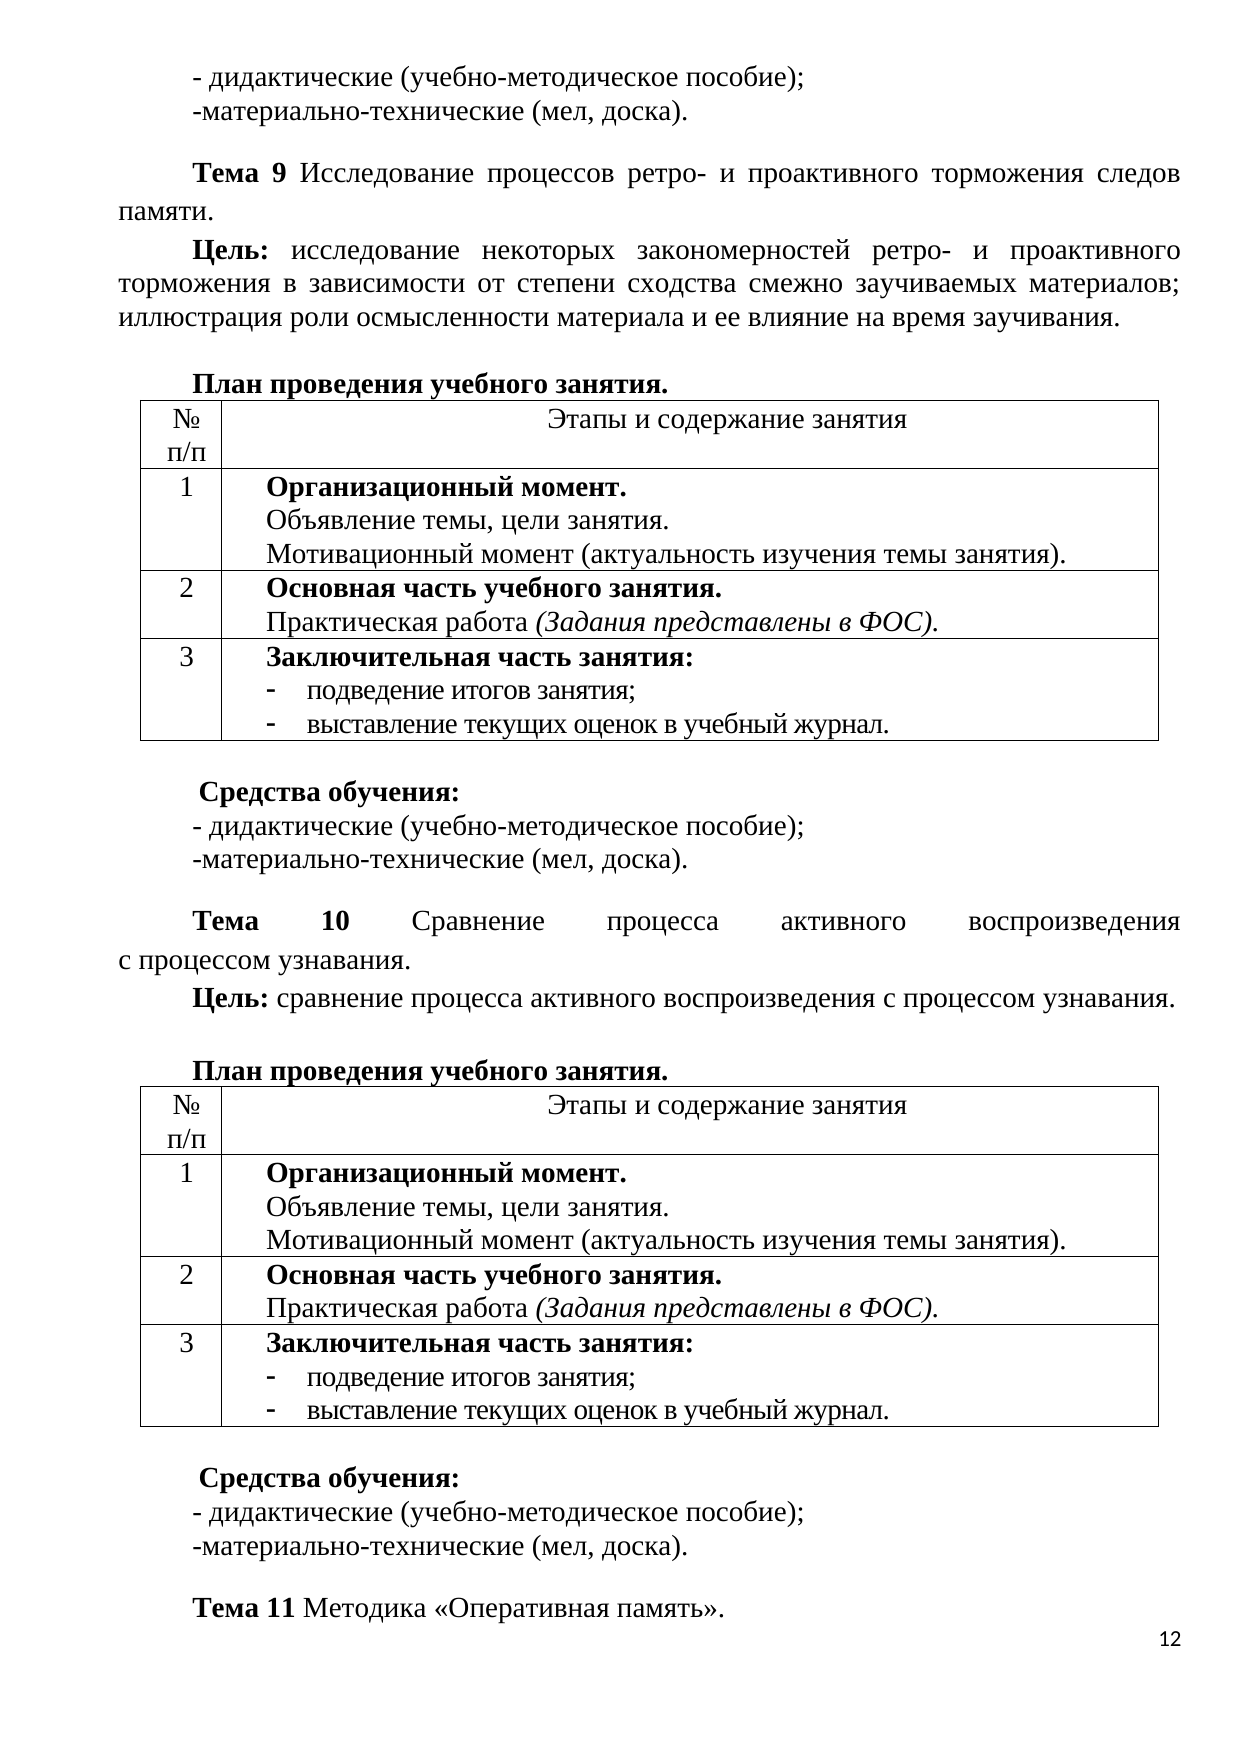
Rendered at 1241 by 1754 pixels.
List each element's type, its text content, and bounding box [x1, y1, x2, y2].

table_cell 2 [141, 571, 221, 638]
text Цель: исследование некоторых закономерностей ретро- и проактивного торможения в зависимости от степени сходства смежно заучиваемых материалов; иллюстрация роли осмысленности материала и ее влияние на время заучивания. [118, 232, 1181, 333]
table_cell 3 [141, 1325, 221, 1426]
text Средства обучения: [118, 774, 1181, 808]
text Тема 10 Сравнение процесса активного воспроизведения с процессом узнавания. [118, 903, 1181, 976]
text План проведения учебного занятия. [118, 366, 1181, 400]
table_header Этапы и содержание занятия [222, 1087, 1158, 1154]
table_header № п/п [141, 401, 221, 468]
table_cell Заключительная часть занятия: подведение итогов занятия; выставление текущих оценок в учебный журнал. [222, 1325, 1158, 1426]
table_cell Основная часть учебного занятия. Практическая работа (Задания представлены в ФОС). [222, 571, 1158, 638]
table_header № п/п [141, 1087, 221, 1154]
text - дидактические (учебно-методическое пособие); [118, 59, 1181, 93]
table_cell Организационный момент. Объявление темы, цели занятия. Мотивационный момент (актуальность изучения темы занятия). [222, 469, 1158, 569]
text План проведения учебного занятия. [118, 1053, 1181, 1086]
table_cell 3 [141, 639, 221, 739]
text - дидактические (учебно-методическое пособие); [118, 1494, 1181, 1528]
table_cell 1 [141, 1155, 221, 1256]
text Тема 11 Методика «Оперативная память». [118, 1590, 1181, 1623]
table_cell 1 [141, 469, 221, 569]
table_cell Основная часть учебного занятия. Практическая работа (Задания представлены в ФОС). [222, 1257, 1158, 1324]
table_cell Заключительная часть занятия: подведение итогов занятия; выставление текущих оценок в учебный журнал. [222, 639, 1158, 739]
table_cell 2 [141, 1257, 221, 1324]
text Средства обучения: [118, 1461, 1181, 1494]
text Цель: сравнение процесса активного воспроизведения с процессом узнавания. [118, 981, 1181, 1014]
text Тема 9 Исследование процессов ретро- и проактивного торможения следов памяти. [118, 155, 1181, 227]
table_cell Организационный момент. Объявление темы, цели занятия. Мотивационный момент (актуальность изучения темы занятия). [222, 1155, 1158, 1256]
text -материально-технические (мел, доска). [118, 841, 1181, 875]
text -материально-технические (мел, доска). [118, 93, 1181, 126]
text - дидактические (учебно-методическое пособие); [118, 808, 1181, 841]
text -материально-технические (мел, доска). [118, 1528, 1181, 1561]
table_header Этапы и содержание занятия [222, 401, 1158, 468]
